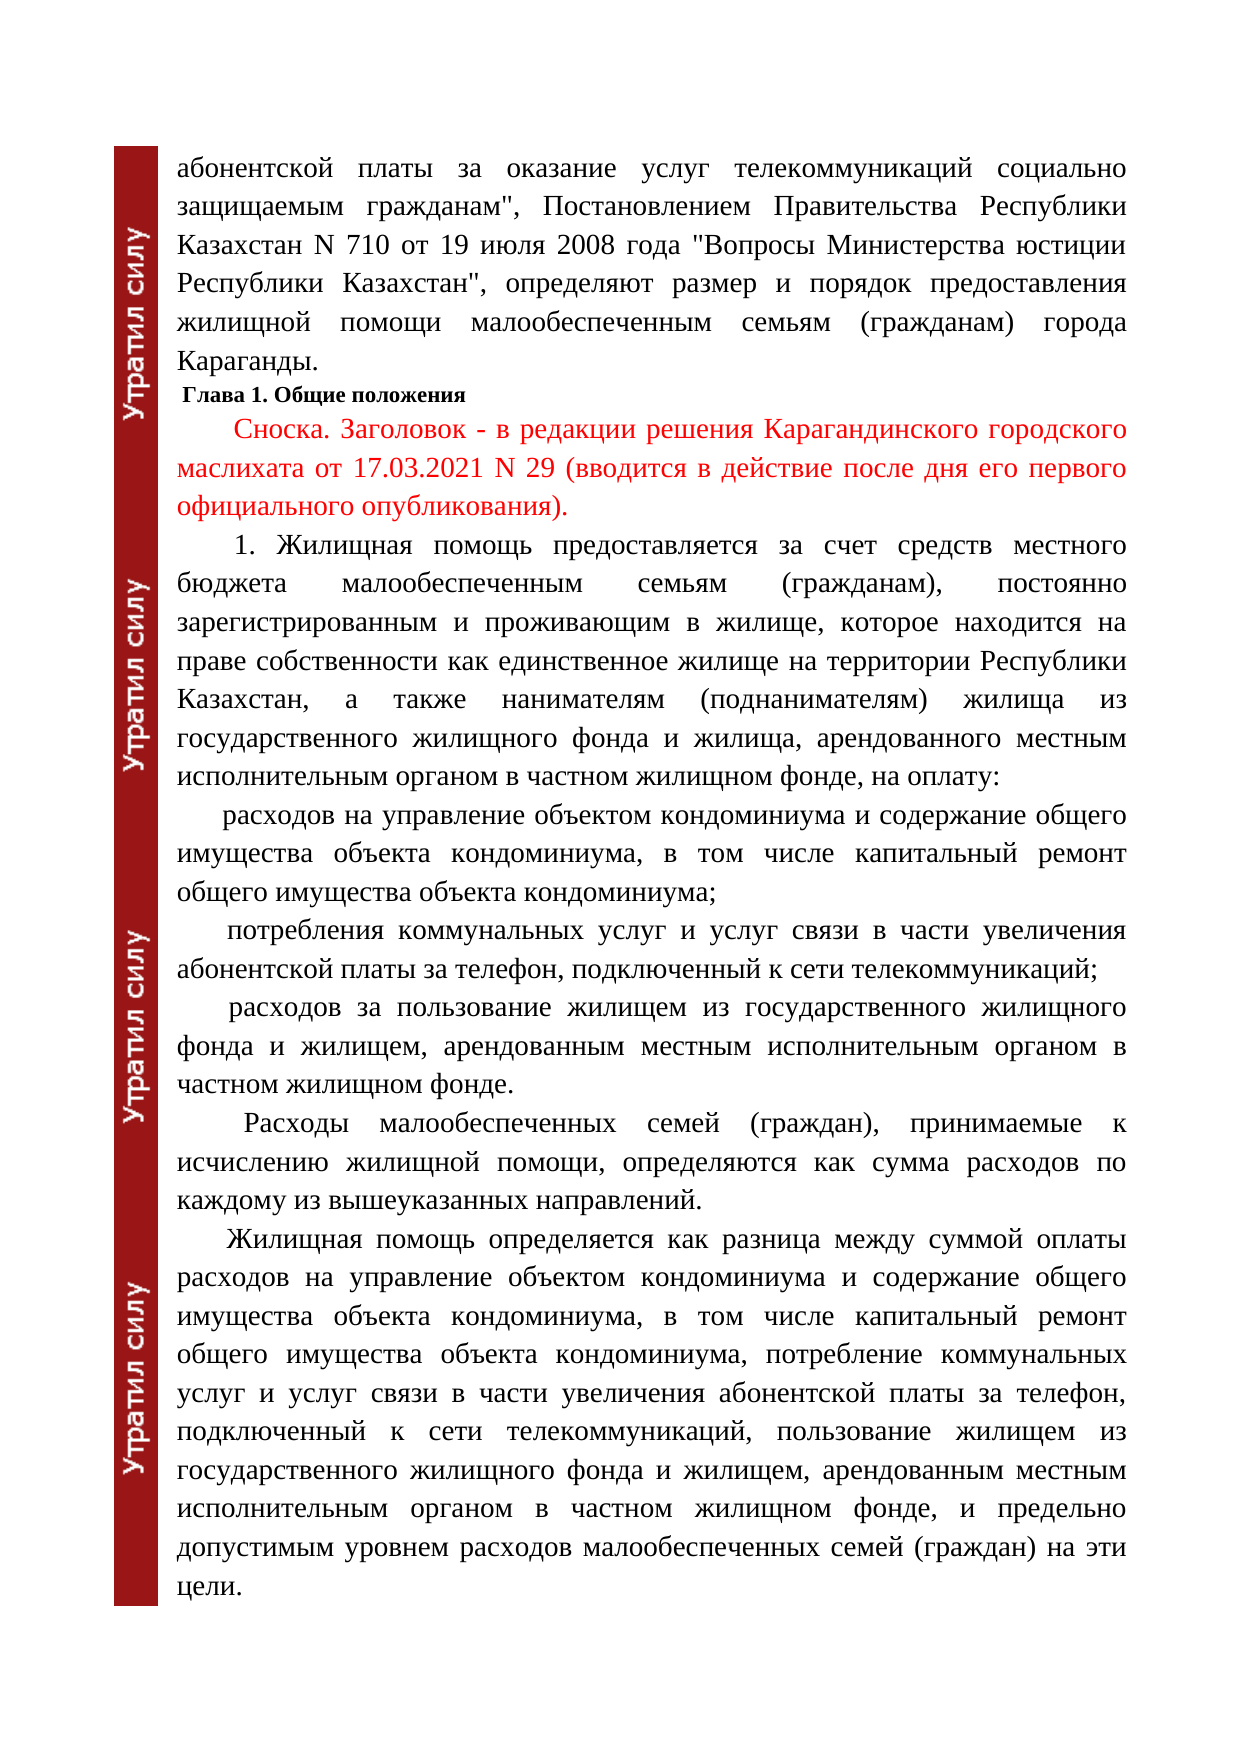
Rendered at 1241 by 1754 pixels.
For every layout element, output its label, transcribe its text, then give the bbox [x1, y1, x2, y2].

text Глава 1. Общие положения [112, 381, 1128, 408]
text потребления коммунальных услуг и услуг связи в части увеличения абонентской платы за телефон, подключенный к сети телекоммуникаций; [112, 912, 1128, 984]
text расходов на управление объектом кондоминиума и содержание общего имущества объекта кондоминиума, в том числе капитальный ремонт общего имущества объекта кондоминиума; [112, 797, 1128, 907]
picture [114, 1100, 158, 1105]
text Расходы малообеспеченных семей (граждан), принимаемые к исчислению жилищной помощи, определяются как сумма расходов по каждому из вышеуказанных направлений. [112, 1105, 1128, 1216]
picture [114, 522, 158, 527]
text 1. Жилищная помощь предоставляется за счет средств местного бюджета малообеспеченным семьям (гражданам), постоянно зарегистрированным и проживающим в жилище, которое находится на праве собственности как единственное жилище на территории Республики Казахстан, а также нанимателям (поднанимателям) жилища из государственного жилищного фонда и жилища, арендованного местным исполнительным органом в частном жилищном фонде, на оплату: [112, 527, 1128, 792]
picture [114, 1601, 158, 1606]
text расходов за пользование жилищем из государственного жилищного фонда и жилищем, арендованным местным исполнительным органом в частном жилищном фонде. [112, 989, 1128, 1100]
picture [114, 984, 158, 989]
picture [114, 792, 158, 797]
text Жилищная помощь определяется как разница между суммой оплаты расходов на управление объектом кондоминиума и содержание общего имущества объекта кондоминиума, в том числе капитальный ремонт общего имущества объекта кондоминиума, потребление коммунальных услуг и услуг связи в части увеличения абонентской платы за телефон, подключенный к сети телекоммуникаций, пользование жилищем из государственного жилищного фонда и жилищем, арендованным местным исполнительным органом в частном жилищном фонде, и предельно допустимым уровнем расходов малообеспеченных семей (граждан) на эти цели. [112, 1221, 1128, 1601]
picture [114, 907, 158, 912]
picture [114, 146, 158, 150]
text Сноска. Заголовок - в редакции решения Карагандинского городского маслихата от 17.03.2021 N 29 (вводится в действие после дня его первого официального опубликования). [112, 411, 1128, 522]
picture [114, 376, 158, 381]
picture [114, 1216, 158, 1221]
